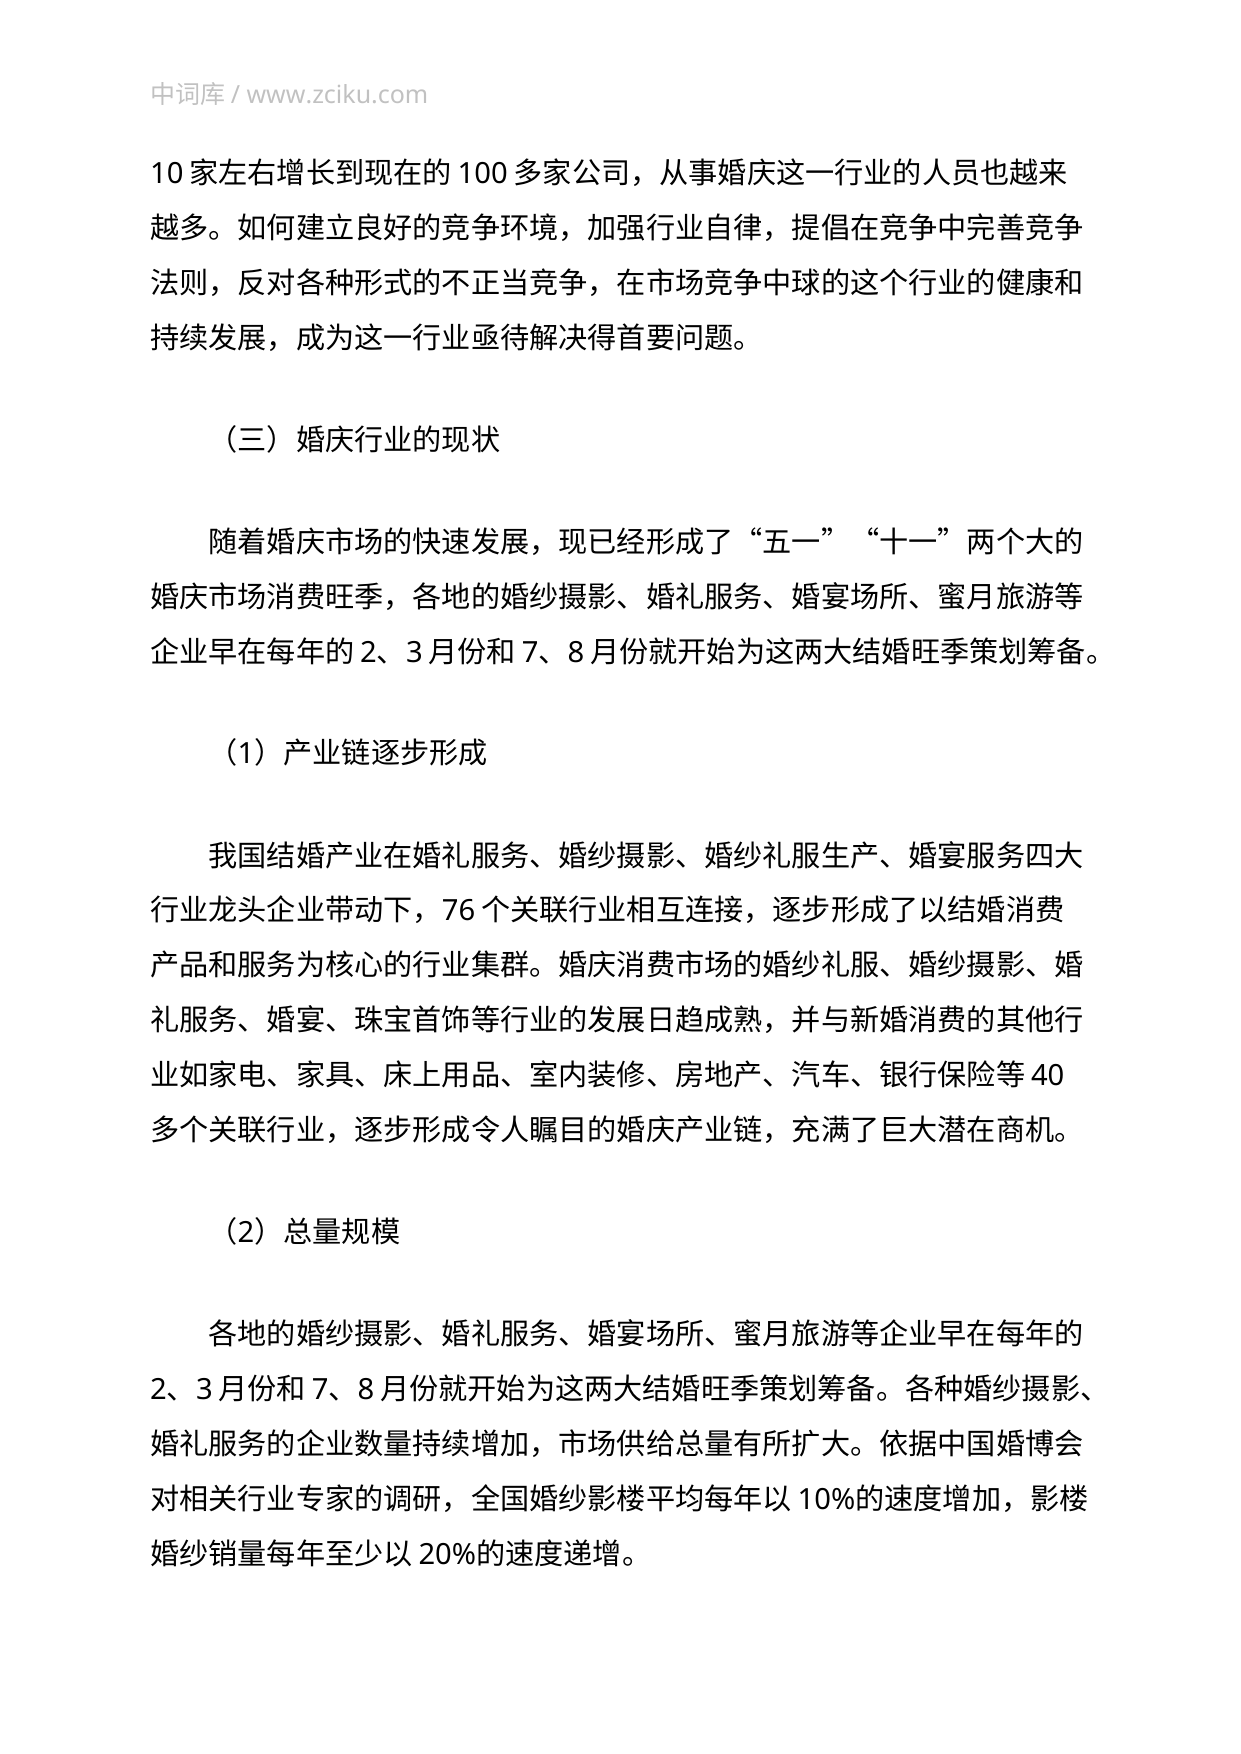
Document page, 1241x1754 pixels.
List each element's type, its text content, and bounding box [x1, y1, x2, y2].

text 随着婚庆市场的快速发展，现已经形成了“五一”“十一”两个大的婚庆市场消费旺季，各地的婚纱摄影、婚礼服务、婚宴场所、蜜月旅游等企业早在每年的2、3月份和7、8月份就开始为这两大结婚旺季策划筹备。 [150, 518, 1090, 671]
text （2）总量规模 [150, 1208, 1090, 1251]
text （三）婚庆行业的现状 [150, 417, 1090, 459]
text 各地的婚纱摄影、婚礼服务、婚宴场所、蜜月旅游等企业早在每年的2、3月份和7、8月份就开始为这两大结婚旺季策划筹备。各种婚纱摄影、婚礼服务的企业数量持续增加，市场供给总量有所扩大。依据中国婚博会对相关行业专家的调研，全国婚纱影楼平均每年以10%的速度增加，影楼婚纱销量每年至少以20%的速度递增。 [150, 1311, 1090, 1573]
text （1）产业链逐步形成 [150, 730, 1090, 772]
text 我国结婚产业在婚礼服务、婚纱摄影、婚纱礼服生产、婚宴服务四大行业龙头企业带动下，76个关联行业相互连接，逐步形成了以结婚消费产品和服务为核心的行业集群。婚庆消费市场的婚纱礼服、婚纱摄影、婚礼服务、婚宴、珠宝首饰等行业的发展日趋成熟，并与新婚消费的其他行业如家电、家具、床上用品、室内装修、房地产、汽车、银行保险等40多个关联行业，逐步形成令人瞩目的婚庆产业链，充满了巨大潜在商机。 [150, 832, 1090, 1149]
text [150, 150, 1090, 357]
